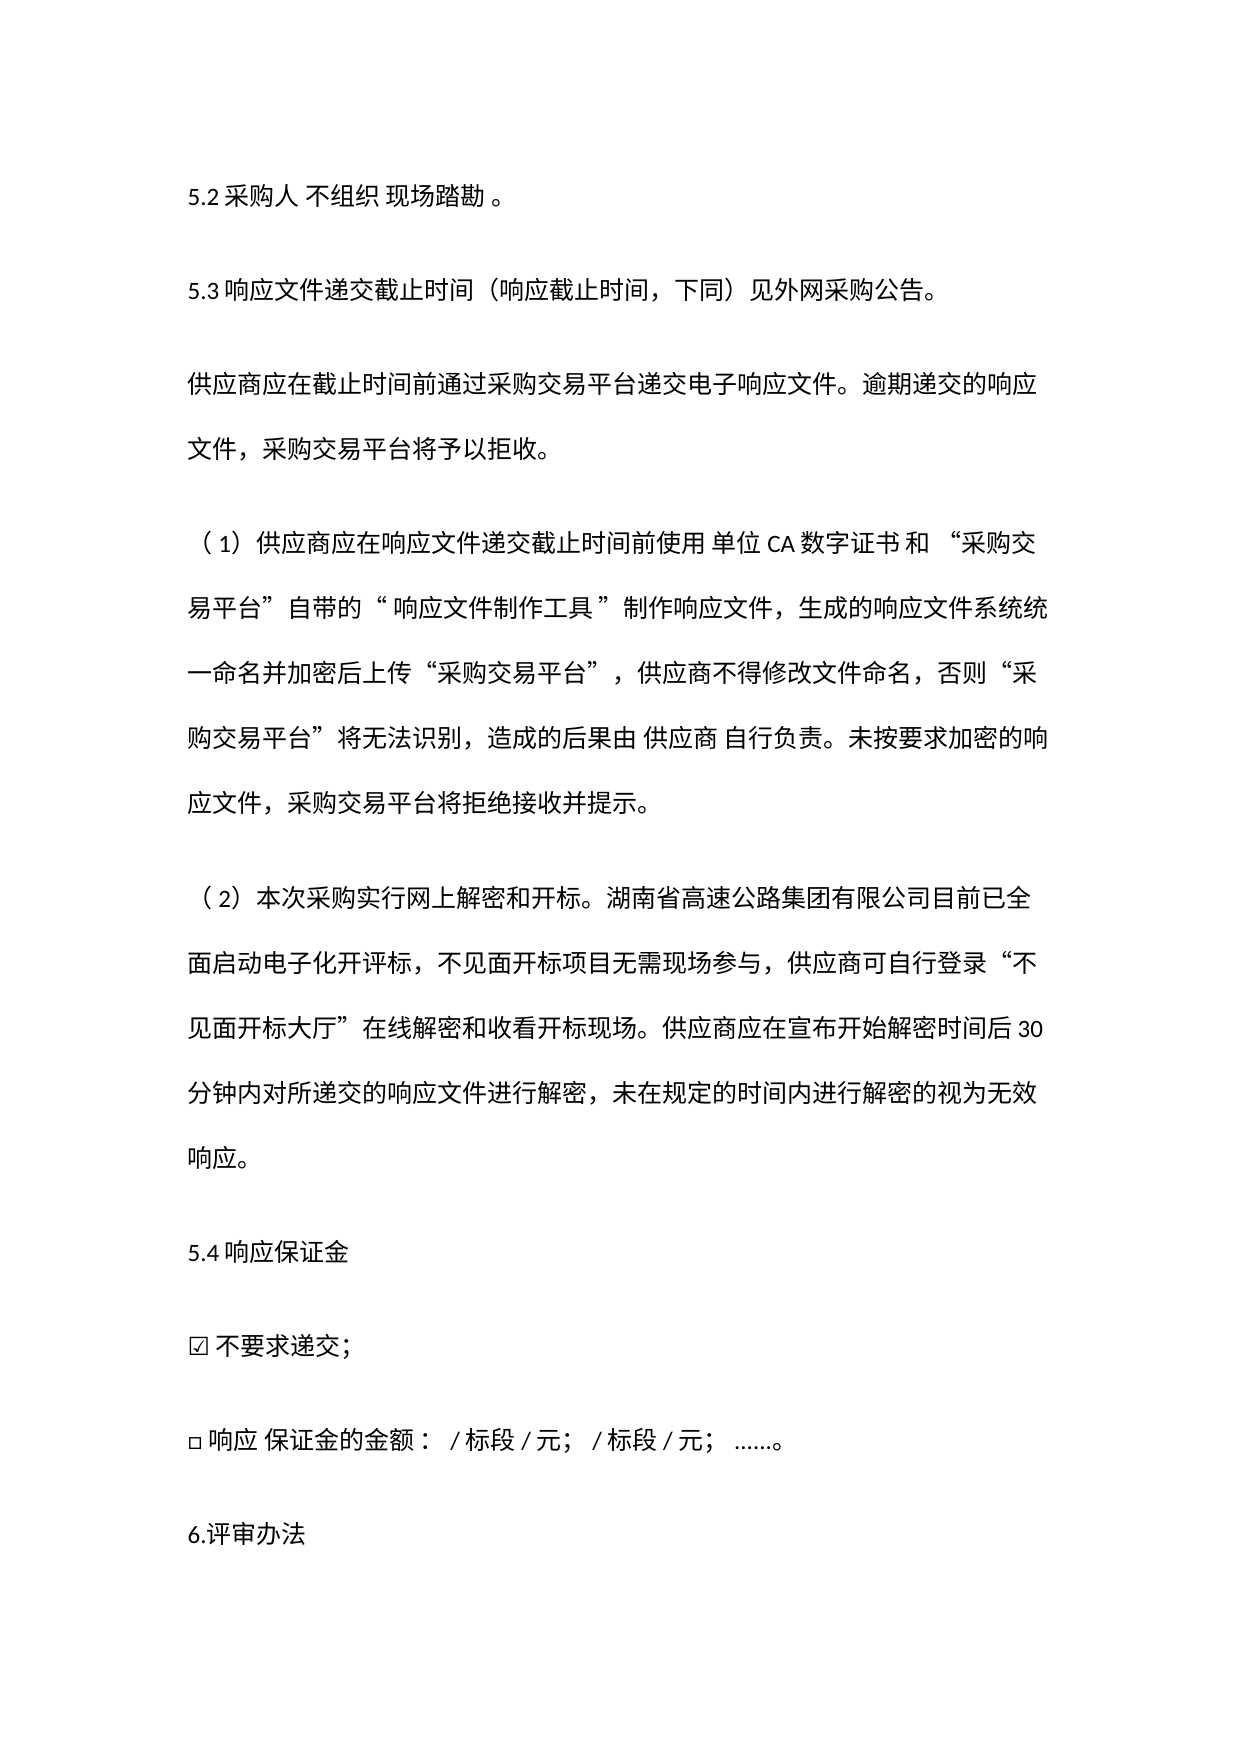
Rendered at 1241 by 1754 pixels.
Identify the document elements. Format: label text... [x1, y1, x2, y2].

text 6.评审办法 [187, 1500, 1053, 1565]
text 供应商应在截止时间前通过采购交易平台递交电子响应文件。逾期递交的响应文件，采购交易平台将予以拒收。 [187, 350, 1053, 480]
text （ 1）供应商应在响应文件递交截止时间前使用 单位 CA数字证书 和 “采购交易平台”自带的“ 响应文件制作工具 ”制作响应文件，生成的响应文件系统统一命名并加密后上传“采购交易平台”，供应商不得修改文件命名，否则“采购交易平台”将无法识别，造成的后果由 供应商 自行负责。未按要求加密的响应文件，采购交易平台将拒绝接收并提示。 [187, 509, 1053, 834]
text 5.3响应文件递交截止时间（响应截止时间，下同）见外网采购公告。 [187, 256, 1053, 321]
text 5.2采购人 不组织 现场踏勘 。 [187, 162, 1053, 227]
text （ 2）本次采购实行网上解密和开标。湖南省高速公路集团有限公司目前已全面启动电子化开评标，不见面开标项目无需现场参与，供应商可自行登录“不见面开标大厅”在线解密和收看开标现场。供应商应在宣布开始解密时间后30分钟内对所递交的响应文件进行解密，未在规定的时间内进行解密的视为无效响应。 [187, 864, 1053, 1189]
text □ 响应 保证金的金额 ： / 标段 / 元； / 标段 / 元； ......。 [187, 1406, 1053, 1471]
text ☑ 不要求递交； [187, 1312, 1053, 1377]
text 5.4响应保证金 [187, 1218, 1053, 1283]
